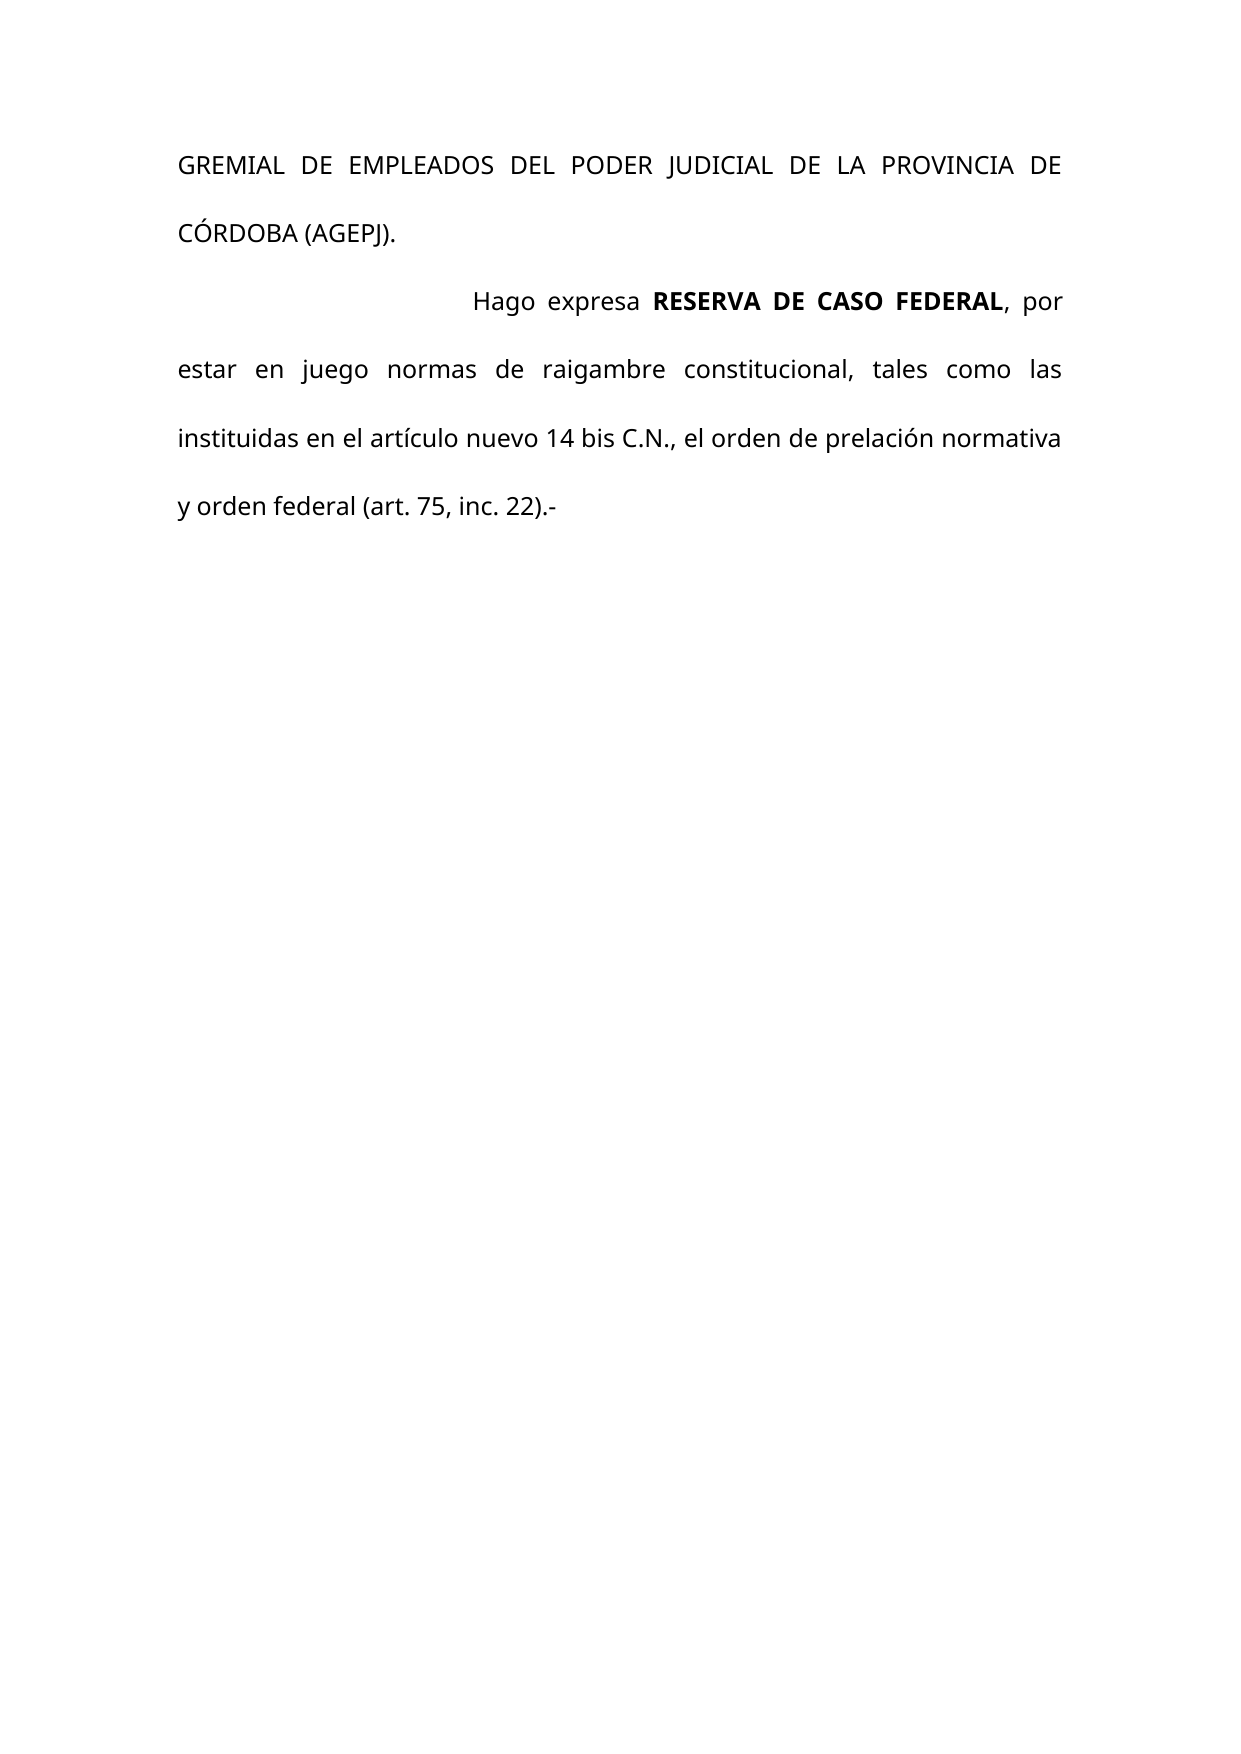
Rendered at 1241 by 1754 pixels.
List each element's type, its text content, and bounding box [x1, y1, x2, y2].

text Hago expresa RESERVA DE CASO FEDERAL, por estar en juego normas de raigambre constitucional, tales como las instituidas en el artículo nuevo 14 bis C.N., el orden de prelación normativa y orden federal (art. 75, inc. 22).- [177, 284, 1063, 522]
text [177, 148, 1063, 250]
